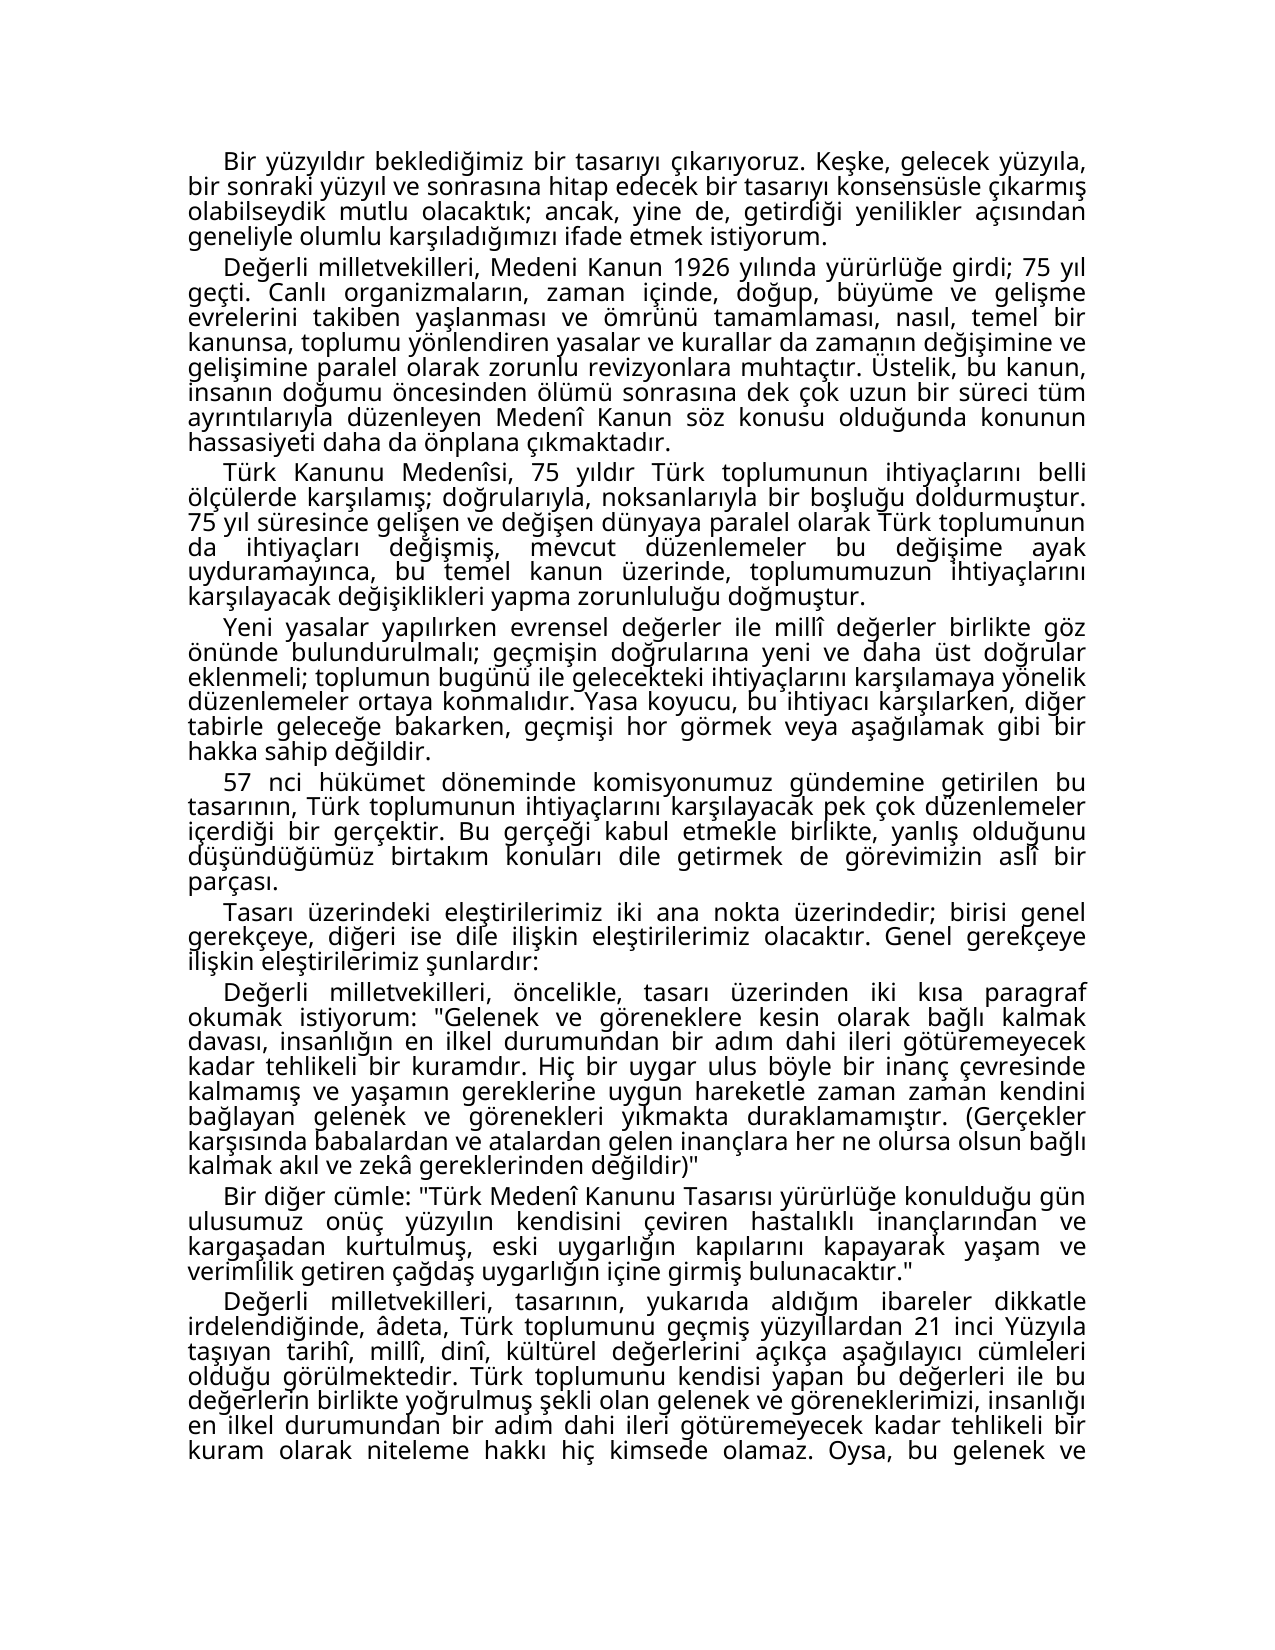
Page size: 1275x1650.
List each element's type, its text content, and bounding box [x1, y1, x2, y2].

text Türk Kanunu Medenîsi, 75 yıldır Türk toplumunun ihtiyaçlarını belli ölçülerde karşılamış; doğrularıyla, noksanlarıyla bir boşluğu doldurmuştur. 75 yıl süresince gelişen ve değişen dünyaya paralel olarak Türk toplumunun da ihtiyaçları değişmiş, mevcut düzenlemeler bu değişime ayak uyduramayınca, bu temel kanun üzerinde, toplumumuzun ihtiyaçlarını karşılayacak değişiklikleri yapma zorunluluğu doğmuştur. [187, 462, 1087, 611]
text Tasarı üzerindeki eleştirilerimiz iki ana nokta üzerindedir; birisi genel gerekçeye, diğeri ise dile ilişkin eleştirilerimiz olacaktır. Genel gerekçeye ilişkin eleştirilerimiz şunlardır: [187, 901, 1087, 976]
text Bir yüzyıldır beklediğimiz bir tasarıyı çıkarıyoruz. Keşke, gelecek yüzyıla, bir sonraki yüzyıl ve sonrasına hitap edecek bir tasarıyı konsensüsle çıkarmış olabilseydik mutlu olacaktık; ancak, yine de, getirdiği yenilikler açısından geneliyle olumlu karşıladığımızı ifade etmek istiyorum. [187, 150, 1087, 250]
text Bir diğer cümle: "Türk Medenî Kanunu Tasarısı yürürlüğe konulduğu gün ulusumuz onüç yüzyılın kendisini çeviren hastalıklı inançlarından ve kargaşadan kurtulmuş, eski uygarlığın kapılarını kapayarak yaşam ve verimlilik getiren çağdaş uygarlığın içine girmiş bulunacaktır." [187, 1186, 1087, 1285]
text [187, 1291, 1087, 1464]
text Değerli milletvekilleri, Medeni Kanun 1926 yılında yürürlüğe girdi; 75 yıl geçti. Canlı organizmaların, zaman içinde, doğup, büyüme ve gelişme evrelerini takiben yaşlanması ve ömrünü tamamlaması, nasıl, temel bir kanunsa, toplumu yönlendiren yasalar ve kurallar da zamanın değişimine ve gelişimine paralel olarak zorunlu revizyonlara muhtaçtır. Üstelik, bu kanun, insanın doğumu öncesinden ölümü sonrasına dek çok uzun bir süreci tüm ayrıntılarıyla düzenleyen Medenî Kanun söz konusu olduğunda konunun hassasiyeti daha da önplana çıkmaktadır. [187, 256, 1087, 456]
text 57 nci hükümet döneminde komisyonumuz gündemine getirilen bu tasarının, Türk toplumunun ihtiyaçlarını karşılayacak pek çok düzenlemeler içerdiği bir gerçektir. Bu gerçeği kabul etmekle birlikte, yanlış olduğunu düşündüğümüz birtakım konuları dile getirmek de görevimizin aslî bir parçası. [187, 771, 1087, 895]
text Yeni yasalar yapılırken evrensel değerler ile millî değerler birlikte göz önünde bulundurulmalı; geçmişin doğrularına yeni ve daha üst doğrular eklenmeli; toplumun bugünü ile gelecekteki ihtiyaçlarını karşılamaya yönelik düzenlemeler ortaya konmalıdır. Yasa koyucu, bu ihtiyacı karşılarken, diğer tabirle geleceğe bakarken, geçmişi hor görmek veya aşağılamak gibi bir hakka sahip değildir. [187, 617, 1087, 765]
text Değerli milletvekilleri, öncelikle, tasarı üzerinden iki kısa paragraf okumak istiyorum: "Gelenek ve göreneklere kesin olarak bağlı kalmak davası, insanlığın en ilkel durumundan bir adım dahi ileri götüremeyecek kadar tehlikeli bir kuramdır. Hiç bir uygar ulus böyle bir inanç çevresinde kalmamış ve yaşamın gereklerine uygun hareketle zaman zaman kendini bağlayan gelenek ve görenekleri yıkmakta duraklamamıştır. (Gerçekler karşısında babalardan ve atalardan gelen inançlara her ne olursa olsun bağlı kalmak akıl ve zekâ gereklerinden değildir)" [187, 981, 1087, 1180]
